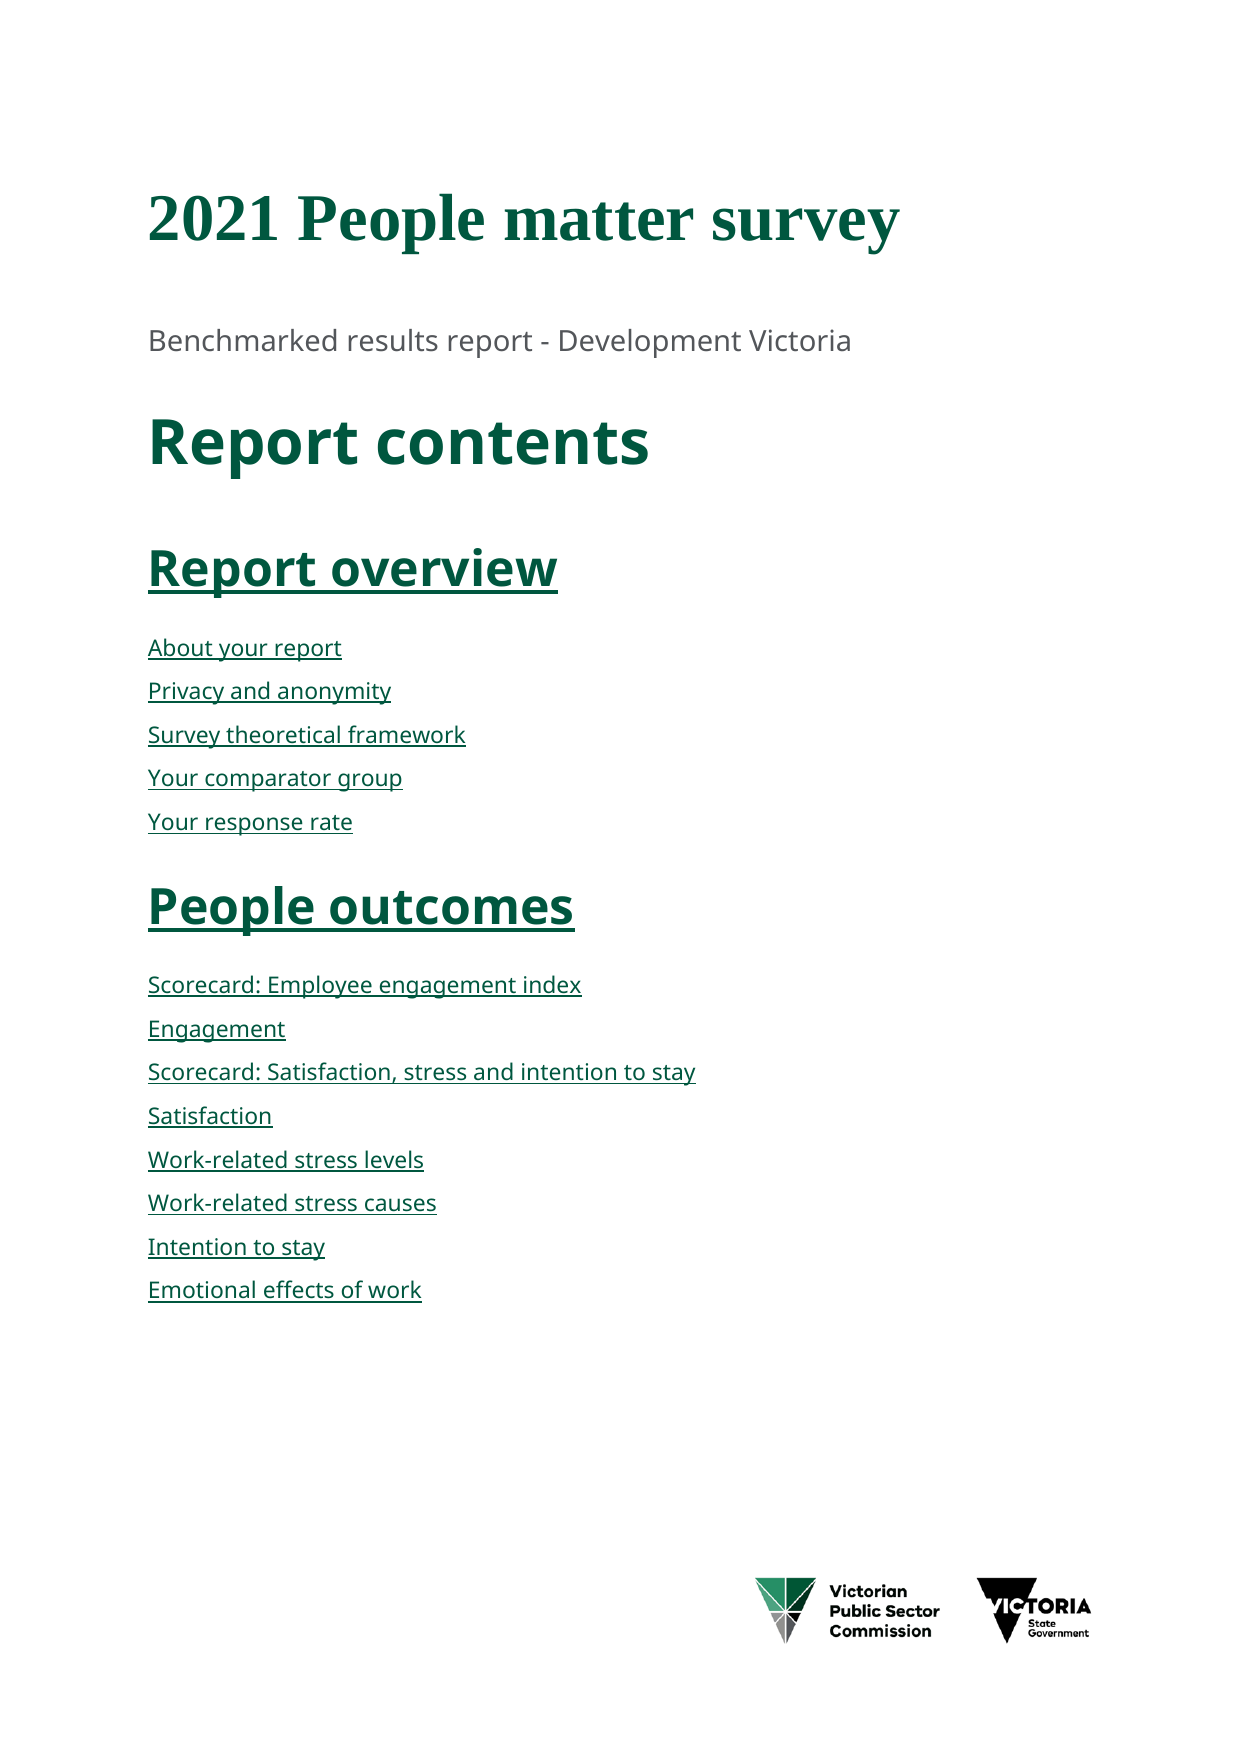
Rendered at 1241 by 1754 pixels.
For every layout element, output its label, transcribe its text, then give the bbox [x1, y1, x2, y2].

title 2021 People matter survey [148, 178, 1092, 255]
text Benchmarked results report - Development Victoria [148, 321, 1092, 360]
text About your report [148, 631, 1092, 663]
text Your comparator group [148, 762, 1092, 794]
text Engagement [148, 1013, 1092, 1044]
text Scorecard: Employee engagement index [148, 969, 1092, 1000]
picture [754, 1577, 1093, 1645]
subtitle People outcomes [148, 871, 1092, 939]
text Survey theoretical framework [148, 719, 1092, 750]
subtitle Report overview [148, 533, 1092, 601]
subtitle Report contents [148, 398, 1092, 483]
text Intention to stay [148, 1231, 1092, 1262]
text Work-related stress causes [148, 1187, 1092, 1218]
text Your response rate [148, 806, 1092, 837]
text Work-related stress levels [148, 1143, 1092, 1175]
text Emotional effects of work [148, 1274, 1092, 1306]
text Scorecard: Satisfaction, stress and intention to stay [148, 1056, 1092, 1087]
text Satisfaction [148, 1100, 1092, 1131]
text Privacy and anonymity [148, 675, 1092, 706]
